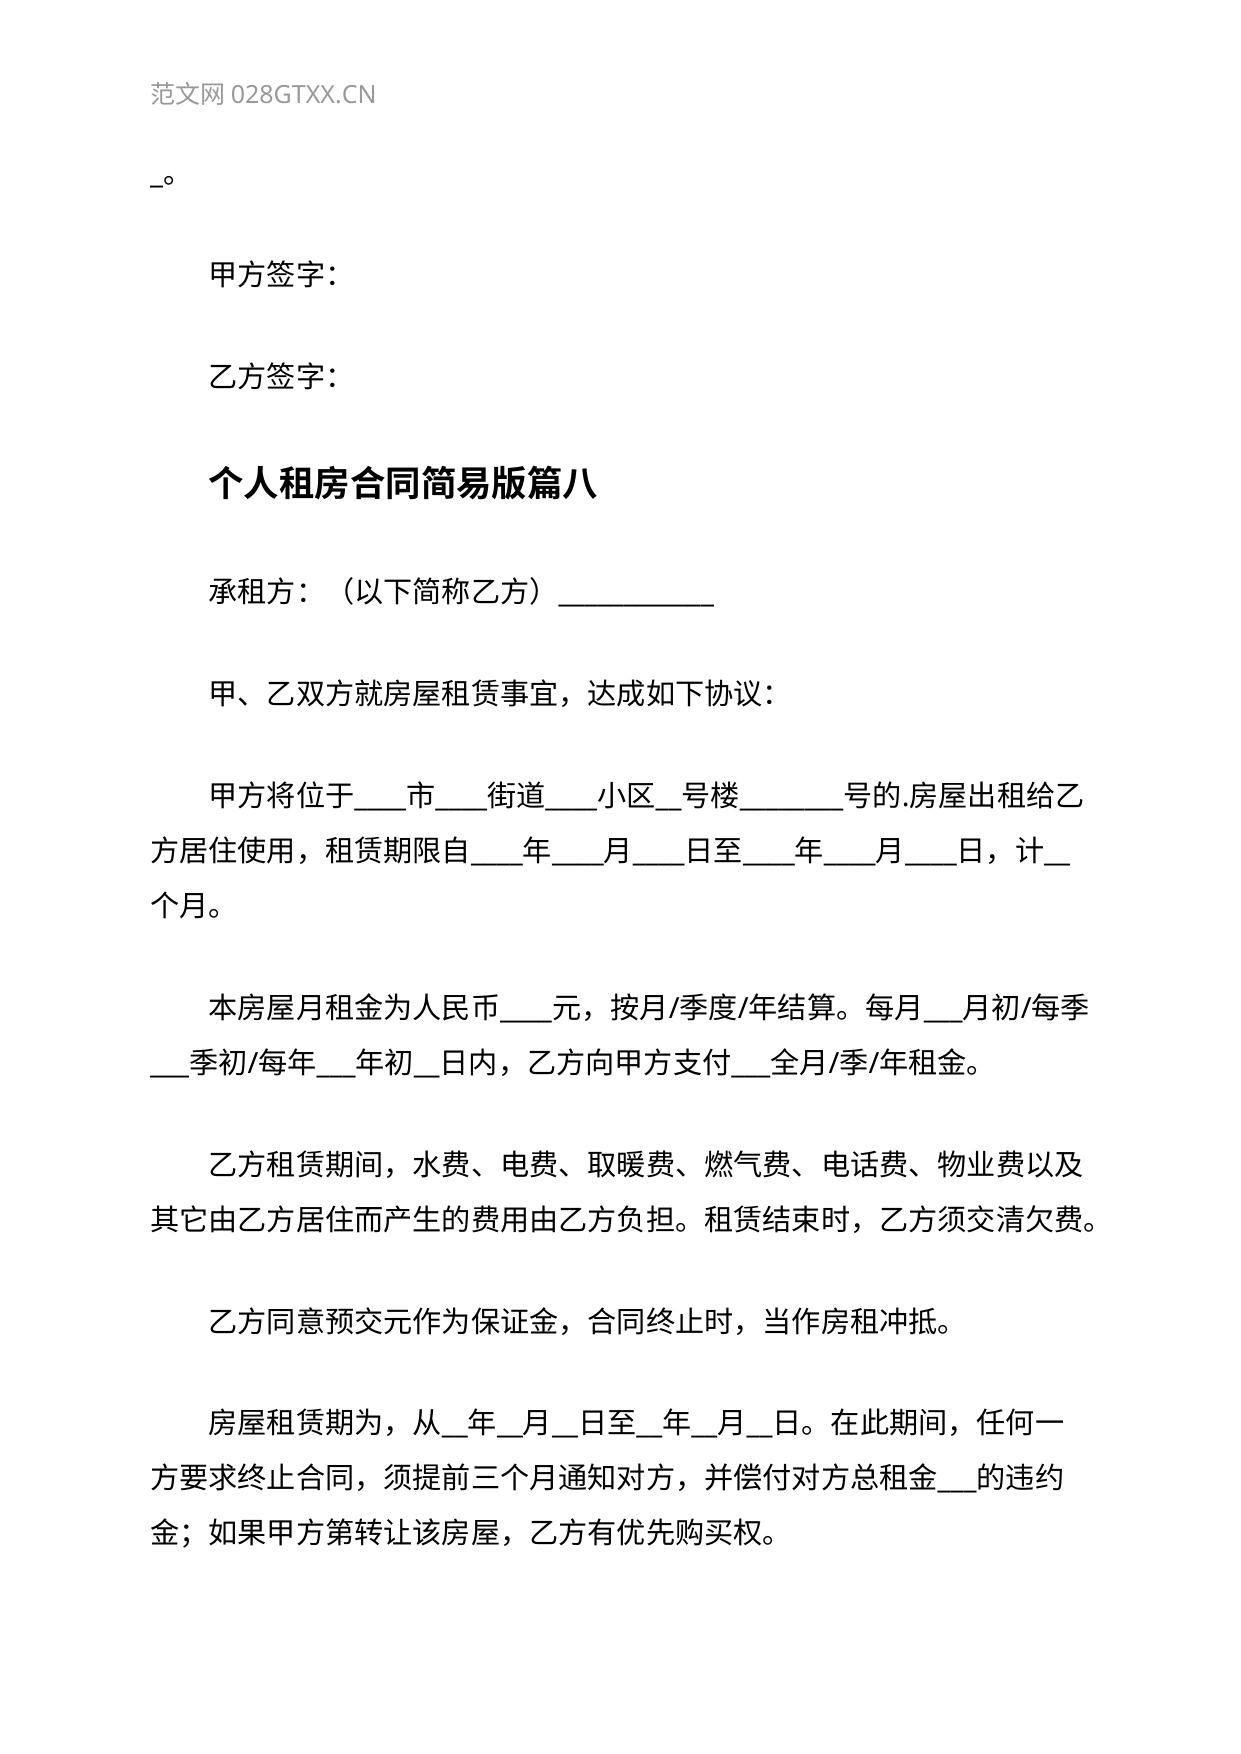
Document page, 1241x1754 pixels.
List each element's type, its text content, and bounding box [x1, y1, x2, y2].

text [150, 150, 1090, 192]
text 本房屋月租金为人民币____元，按月/季度/年结算。每月___月初/每季___季初/每年___年初__日内，乙方向甲方支付___全月/季/年租金。 [150, 984, 1090, 1082]
text 房屋租赁期为，从__年__月__日至__年__月__日。在此期间，任何一方要求终止合同，须提前三个月通知对方，并偿付对方总租金___的违约金；如果甲方第转让该房屋，乙方有优先购买权。 [150, 1400, 1090, 1552]
text 乙方租赁期间，水费、电费、取暖费、燃气费、电话费、物业费以及其它由乙方居住而产生的费用由乙方负担。租赁结束时，乙方须交清欠费。 [150, 1141, 1090, 1239]
text 甲方将位于____市____街道____小区__号楼________号的.房屋出租给乙方居住使用，租赁期限自____年____月____日至____年____月____日，计__个月。 [150, 773, 1090, 925]
text 甲方签字： [150, 252, 1090, 294]
text 承租方：（以下简称乙方）____________ [150, 569, 1090, 611]
text 个人租房合同简易版篇八 [150, 456, 1090, 507]
text 甲、乙双方就房屋租赁事宜，达成如下协议： [150, 671, 1090, 713]
text 乙方同意预交元作为保证金，合同终止时，当作房租冲抵。 [150, 1298, 1090, 1340]
text 乙方签字： [150, 354, 1090, 396]
